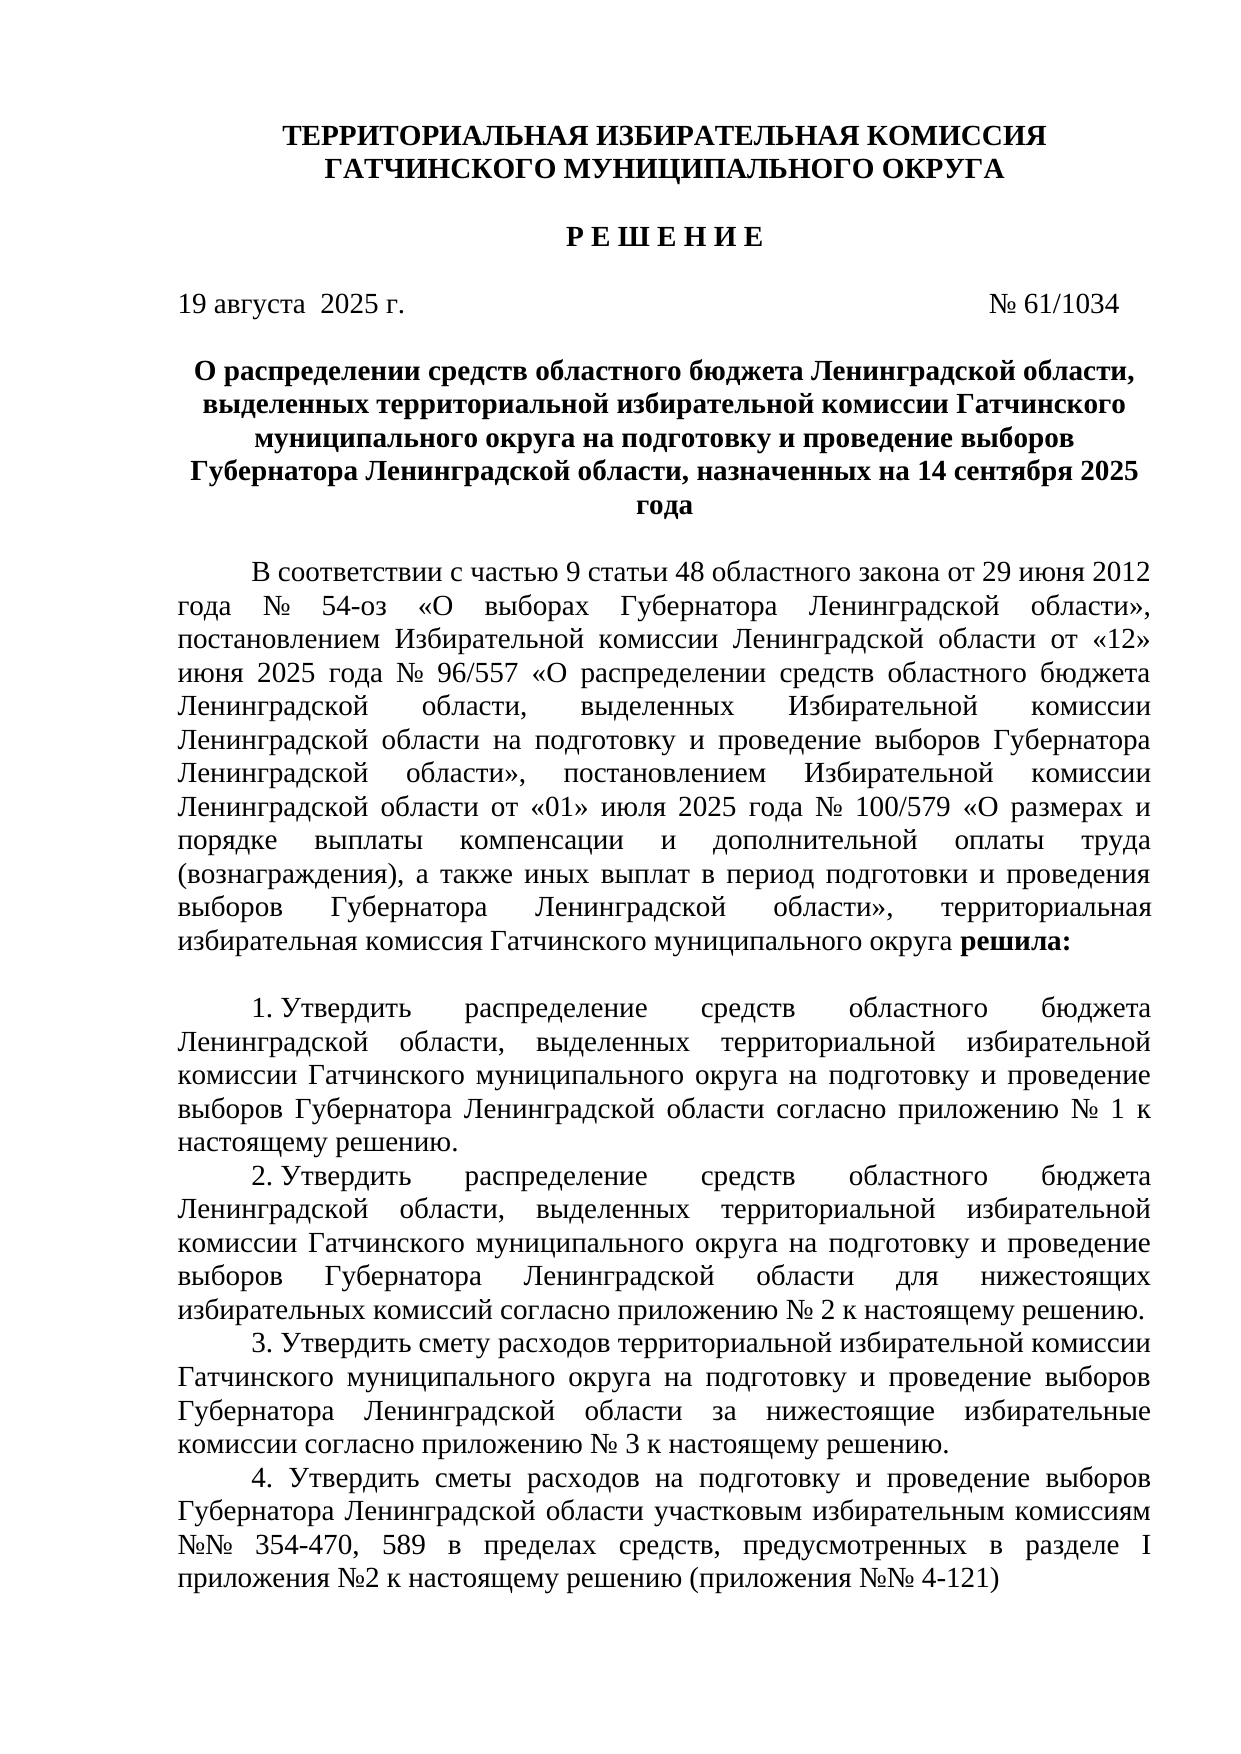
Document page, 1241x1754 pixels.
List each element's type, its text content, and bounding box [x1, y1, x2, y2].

text Р Е Ш Е Н И Е [177, 219, 1152, 252]
text ГАТЧИНСКОГО МУНИЦИПАЛЬНОГО ОКРУГА [177, 152, 1152, 185]
text 19 августа 2025 г. № 61/1034 [177, 286, 1152, 319]
text 3. Утвердить смету расходов территориальной избирательной комиссии Гатчинского муниципального округа на подготовку и проведение выборов Губернатора Ленинградской области за нижестоящие избирательные комиссии согласно приложению № 3 к настоящему решению. [177, 1326, 1152, 1460]
text В соответствии с частью 9 статьи 48 областного закона от 29 июня 2012 года № 54-оз «О выборах Губернатора Ленинградской области», постановлением Избирательной комиссии Ленинградской области от «12» июня 2025 года № 96/557 «О распределении средств областного бюджета Ленинградской области, выделенных Избирательной комиссии Ленинградской области на подготовку и проведение выборов Губернатора Ленинградской области», постановлением Избирательной комиссии Ленинградской области от «01» июля 2025 года № 100/579 «О размерах и порядке выплаты компенсации и дополнительной оплаты труда (вознаграждения), а также иных выплат в период подготовки и проведения выборов Губернатора Ленинградской области», территориальная избирательная комиссия Гатчинского муниципального округа решила: [177, 554, 1152, 957]
text 1. Утвердить распределение средств областного бюджета Ленинградской области, выделенных территориальной избирательной комиссии Гатчинского муниципального округа на подготовку и проведение выборов Губернатора Ленинградской области согласно приложению № 1 к настоящему решению. [177, 990, 1152, 1158]
text 2. Утвердить распределение средств областного бюджета Ленинградской области, выделенных территориальной избирательной комиссии Гатчинского муниципального округа на подготовку и проведение выборов Губернатора Ленинградской области для нижестоящих избирательных комиссий согласно приложению № 2 к настоящему решению. [177, 1158, 1152, 1326]
text О распределении средств областного бюджета Ленинградской области, выделенных территориальной избирательной комиссии Гатчинского муниципального округа на подготовку и проведение выборов Губернатора Ленинградской области, назначенных на 14 сентября 2025 года [177, 353, 1152, 521]
text ТЕРРИТОРИАЛЬНАЯ ИЗБИРАТЕЛЬНАЯ КОМИССИЯ [177, 118, 1152, 152]
text 4. Утвердить сметы расходов на подготовку и проведение выборов Губернатора Ленинградской области участковым избирательным комиссиям №№ 354-470, 589 в пределах средств, предусмотренных в разделе I приложения №2 к настоящему решению (приложения №№ 4-121) [177, 1460, 1152, 1594]
